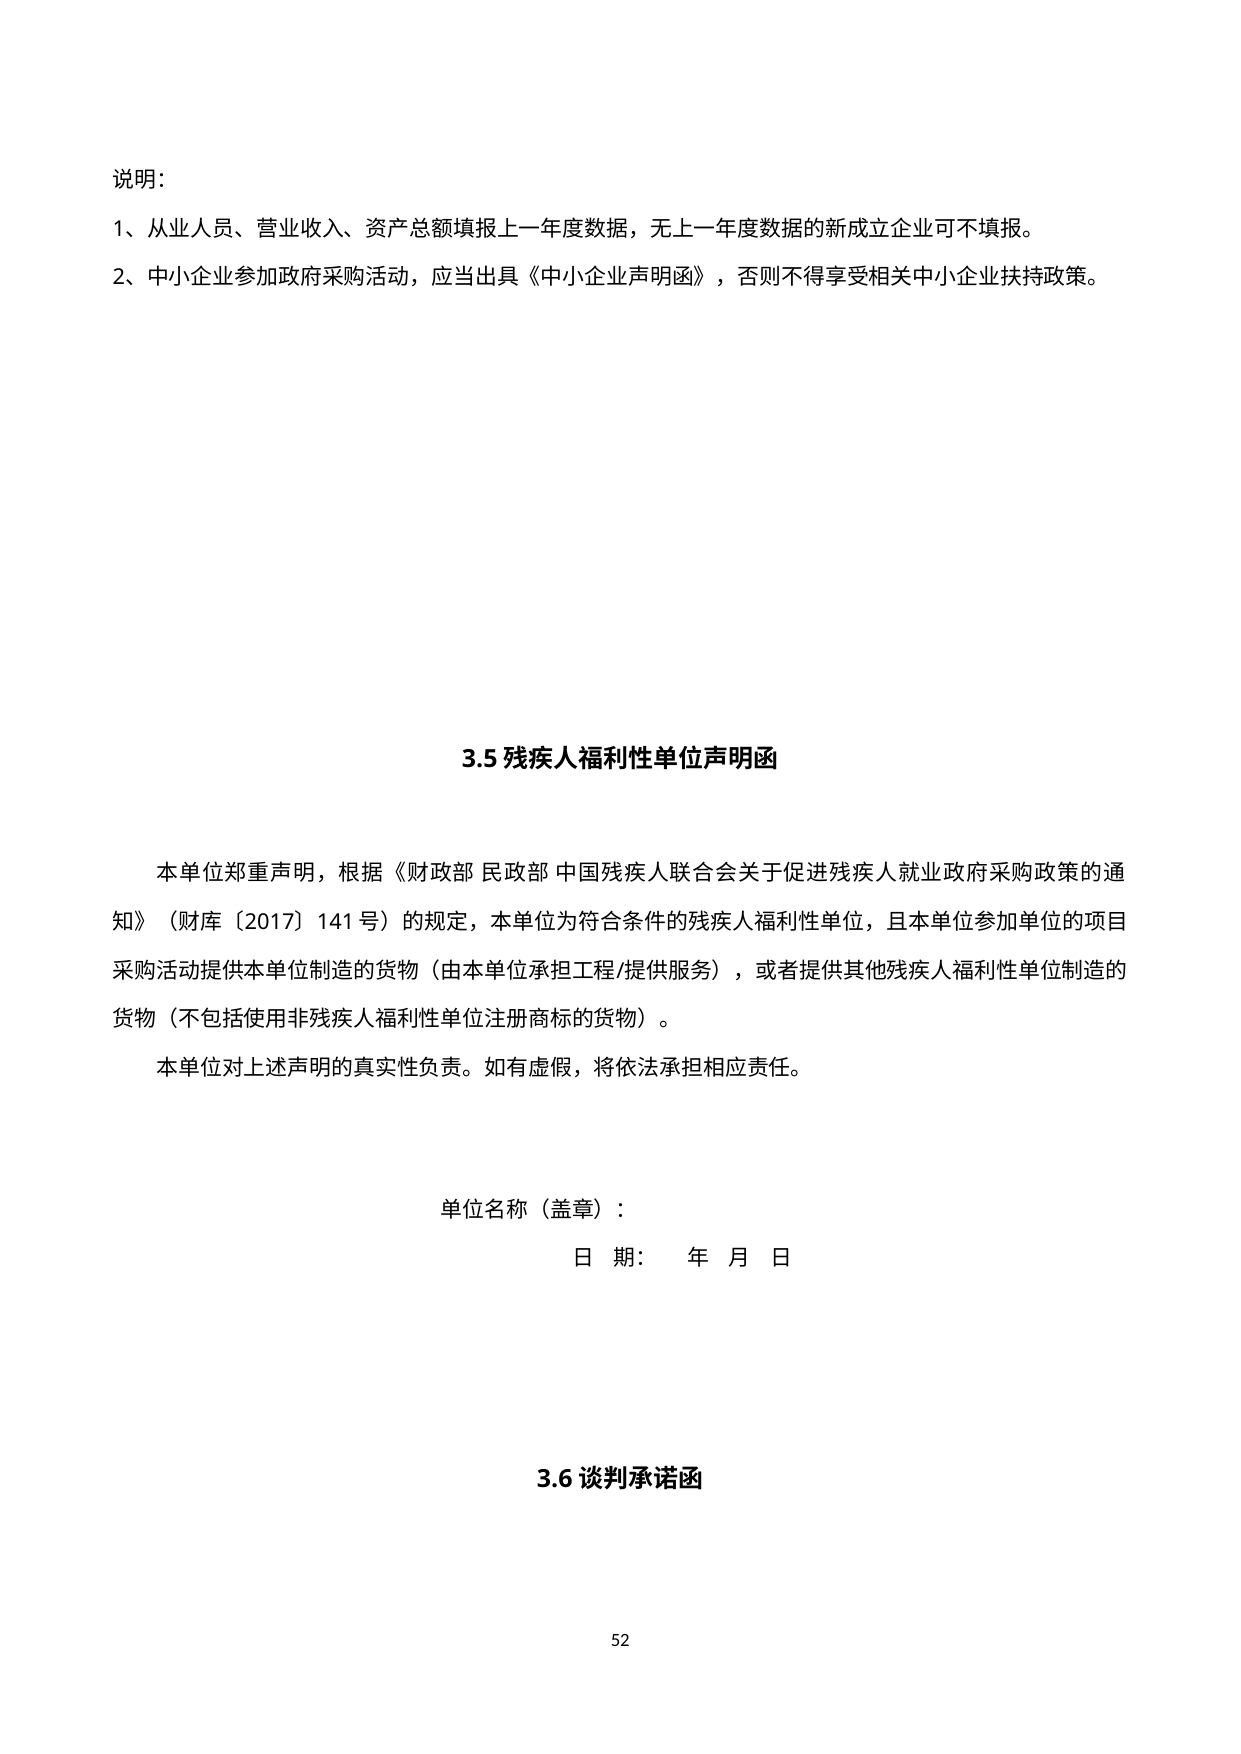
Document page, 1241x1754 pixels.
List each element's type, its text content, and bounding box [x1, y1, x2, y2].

text 3.6 谈判承诺函 [112, 1444, 1128, 1509]
text 1、从业人员、营业收入、资产总额填报上一年度数据，无上一年度数据的新成立企业可不填报。 [112, 210, 1128, 243]
text 本单位郑重声明，根据《财政部 民政部 中国残疾人联合会关于促进残疾人就业政府采购政策的通知》（财库〔2017〕141号）的规定，本单位为符合条件的残疾人福利性单位，且本单位参加单位的项目采购活动提供本单位制造的货物（由本单位承担工程/提供服务），或者提供其他残疾人福利性单位制造的货物（不包括使用非残疾人福利性单位注册商标的货物）。 [112, 855, 1128, 1033]
text 2、中小企业参加政府采购活动，应当出具《中小企业声明函》，否则不得享受相关中小企业扶持政策。 [112, 259, 1128, 291]
text 本单位对上述声明的真实性负责。如有虚假，将依法承担相应责任。 [112, 1049, 1128, 1082]
text 日 期： 年 月 日 [566, 1240, 1128, 1272]
text 单位名称（盖章）： [112, 1192, 1128, 1224]
text 说明： [112, 162, 1128, 194]
text 3.5 残疾人福利性单位声明函 [112, 724, 1128, 789]
